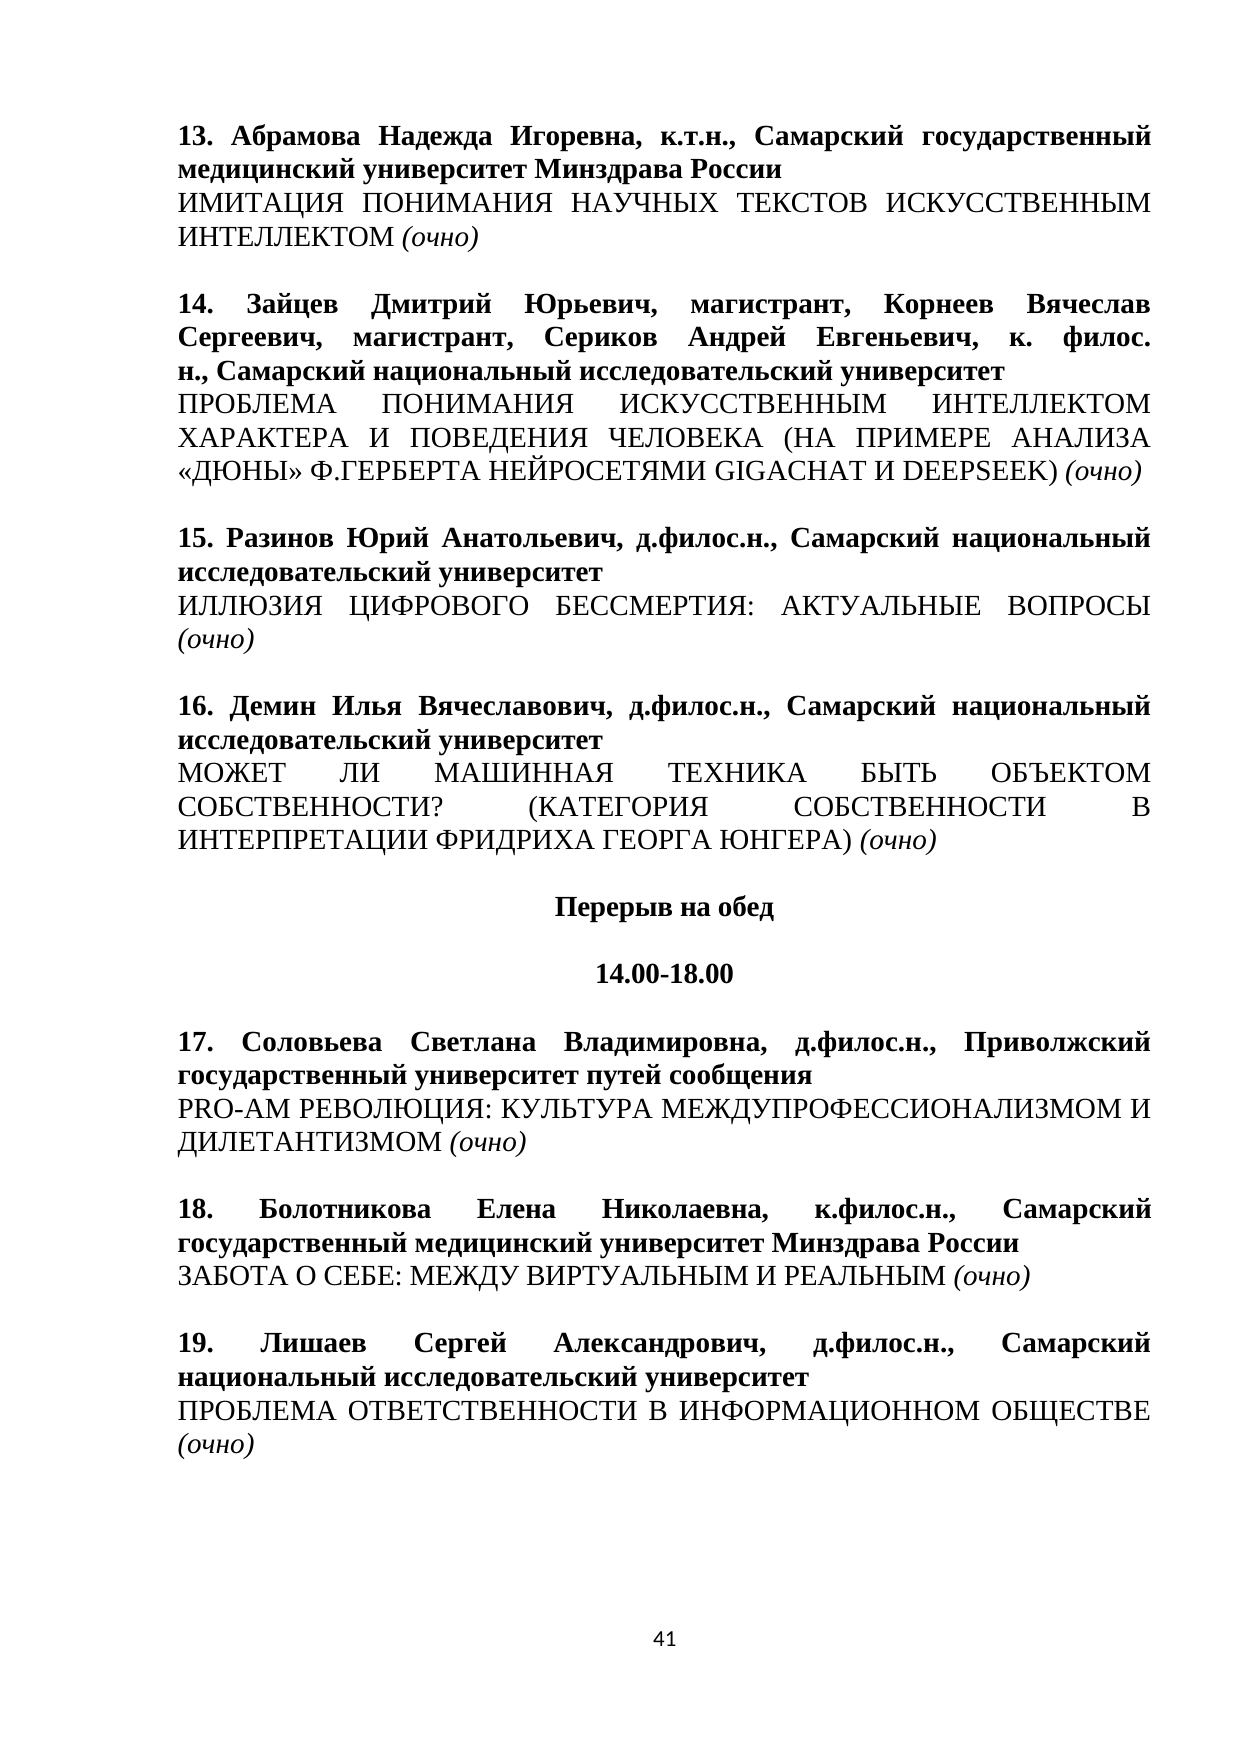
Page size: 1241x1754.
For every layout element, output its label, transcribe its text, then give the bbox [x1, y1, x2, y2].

text ИМИТАЦИЯ ПОНИМАНИЯ НАУЧНЫХ ТЕКСТОВ ИСКУССТВЕННЫМ ИНТЕЛЛЕКТОМ (очно) [177, 185, 1152, 252]
text ИЛЛЮЗИЯ ЦИФРОВОГО БЕССМЕРТИЯ: АКТУАЛЬНЫЕ ВОПРОСЫ (очно) [177, 588, 1152, 655]
text PRO-AM РЕВОЛЮЦИЯ: КУЛЬТУРА МЕЖДУПРОФЕССИОНАЛИЗМОМ И ДИЛЕТАНТИЗМОМ (очно) [177, 1091, 1152, 1158]
text Перерыв на обед [177, 889, 1152, 923]
text 15. Разинов Юрий Анатольевич, д.филос.н., Самарский национальный исследовательский университет [177, 521, 1152, 588]
text 17. Соловьева Светлана Владимировна, д.филос.н., Приволжский государственный университет путей сообщения [177, 1024, 1152, 1091]
text 14.00-18.00 [177, 957, 1152, 990]
text ПРОБЛЕМА ОТВЕТСТВЕННОСТИ В ИНФОРМАЦИОННОМ ОБЩЕСТВЕ (очно) [177, 1426, 1152, 1460]
text 16. Демин Илья Вячеславович, д.филос.н., Самарский национальный исследовательский университет [177, 688, 1152, 755]
text ЗАБОТА О СЕБЕ: МЕЖДУ ВИРТУАЛЬНЫМ И РЕАЛЬНЫМ (очно) [177, 1258, 1152, 1292]
text 18. Болотникова Елена Николаевна, к.филос.н., Самарский государственный медицинский университет Минздрава России [177, 1191, 1152, 1258]
text 13. Абрамова Надежда Игоревна, к.т.н., Самарский государственный медицинский университет Минздрава России [177, 118, 1152, 185]
text МОЖЕТ ЛИ МАШИННАЯ ТЕХНИКА БЫТЬ ОБЪЕКТОМ СОБСТВЕННОСТИ? (КАТЕГОРИЯ СОБСТВЕННОСТИ В ИНТЕРПРЕТАЦИИ ФРИДРИХА ГЕОРГА ЮНГЕРА) (очно) [177, 755, 1152, 856]
text 19. Лишаев Сергей Александрович, д.филос.н., Самарский национальный исследовательский университет [177, 1326, 1152, 1393]
text ПРОБЛЕМА ПОНИМАНИЯ ИСКУССТВЕННЫМ ИНТЕЛЛЕКТОМ ХАРАКТЕРА И ПОВЕДЕНИЯ ЧЕЛОВЕКА (НА ПРИМЕРЕ АНАЛИЗА «ДЮНЫ» Ф.ГЕРБЕРТА НЕЙРОСЕТЯМИ GIGACHAT И DEEPSEEK) (очно) [177, 386, 1152, 487]
text 14. Зайцев Дмитрий Юрьевич, магистрант, Корнеев Вячеслав Сергеевич, магистрант, Сериков Андрей Евгеньевич, к. филос. н., Самарский национальный исследовательский университет [177, 286, 1152, 386]
